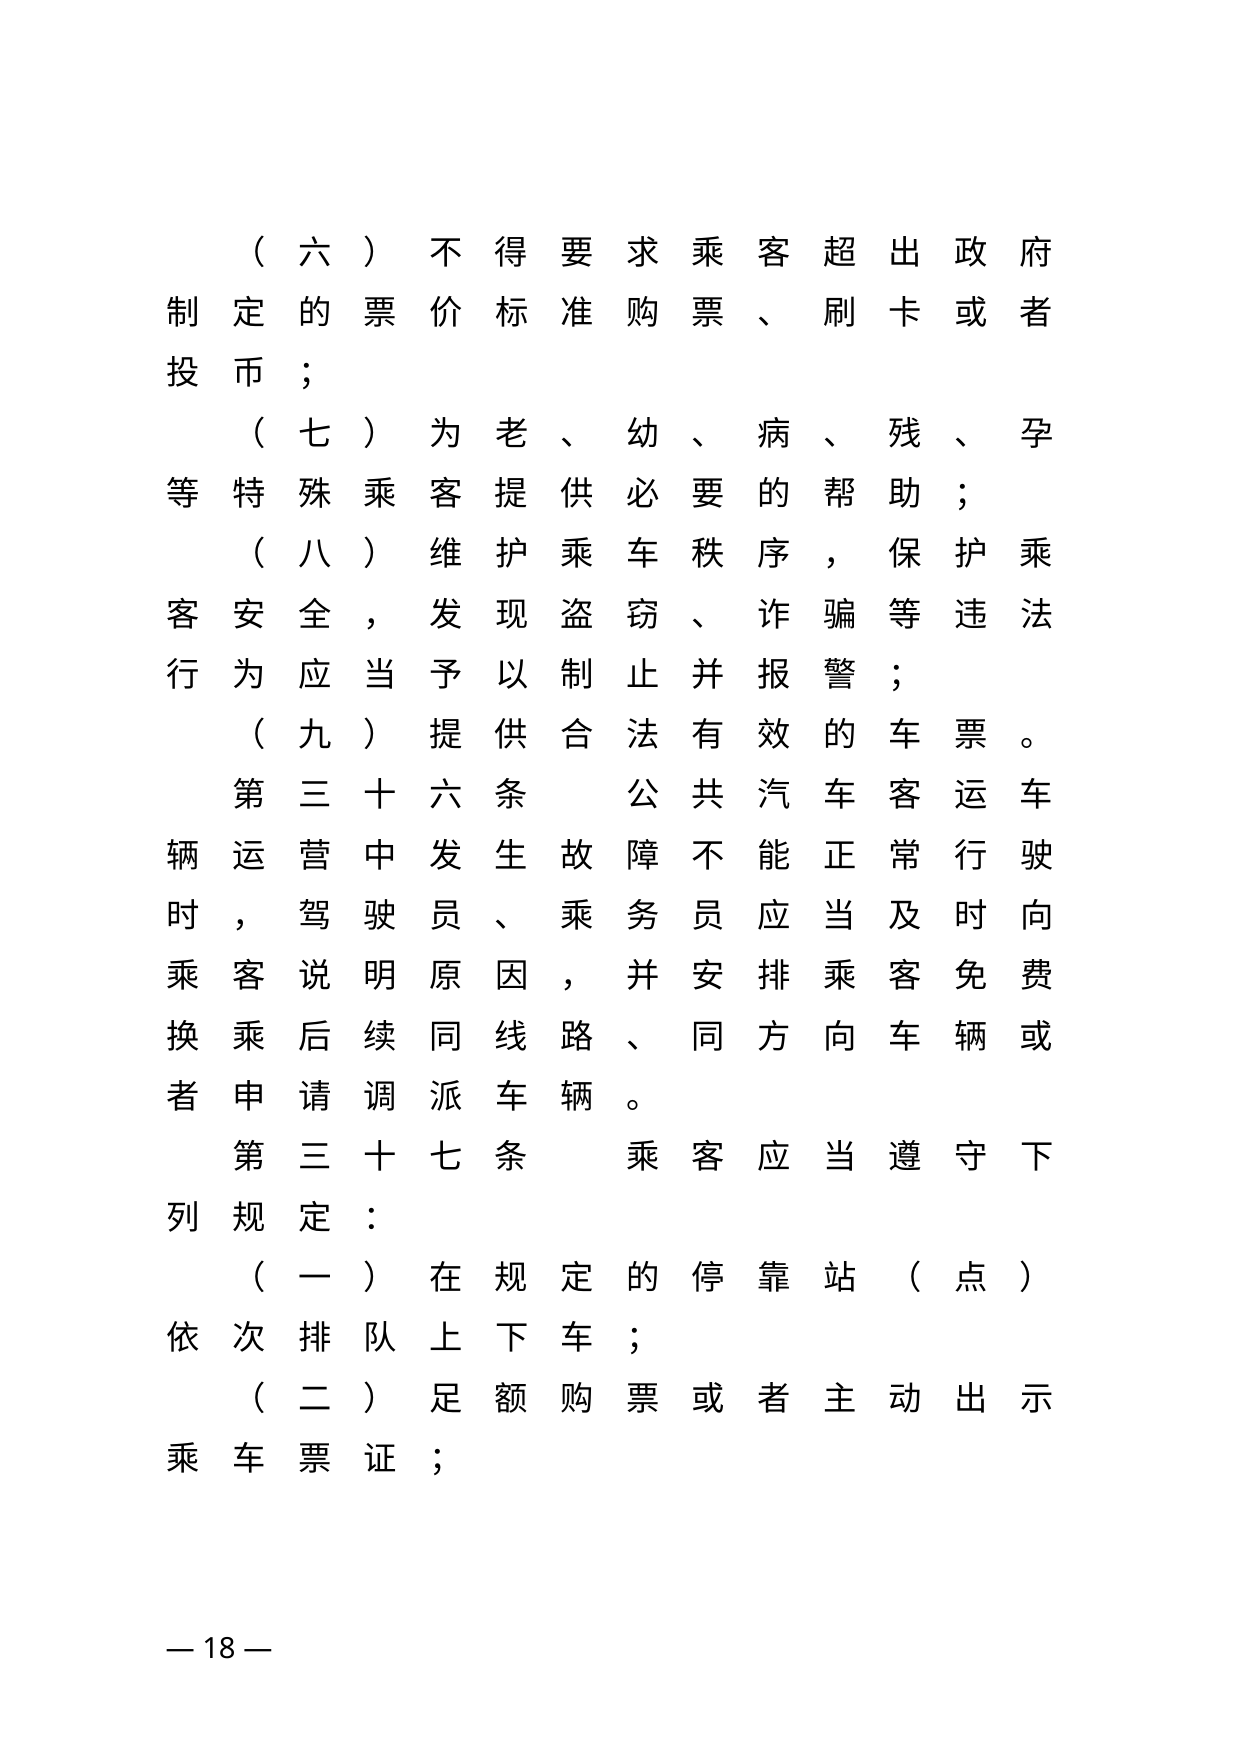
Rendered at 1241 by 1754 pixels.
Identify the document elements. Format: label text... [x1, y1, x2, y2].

text 第三十六条 公共汽车客运车辆运营中发生故障不能正常行驶时，驾驶员、乘务员应当及时向乘客说明原因，并安排乘客免费换乘后续同线路、同方向车辆或者申请调派车辆。 [167, 762, 1085, 1124]
text （八）维护乘车秩序，保护乘客安全，发现盗窃、诈骗等违法行为应当予以制止并报警； [167, 521, 1085, 702]
text （六）不得要求乘客超出政府制定的票价标准购票、刷卡或者投币； [167, 219, 1085, 400]
text （七）为老、幼、病、残、孕等特殊乘客提供必要的帮助； [167, 400, 1085, 521]
text 第三十七条 乘客应当遵守下列规定： [167, 1124, 1085, 1245]
text （九）提供合法有效的车票。 [167, 702, 1085, 762]
text （一）在规定的停靠站（点）依次排队上下车； [167, 1245, 1085, 1365]
text （二）足额购票或者主动出示乘车票证； [167, 1365, 1085, 1486]
